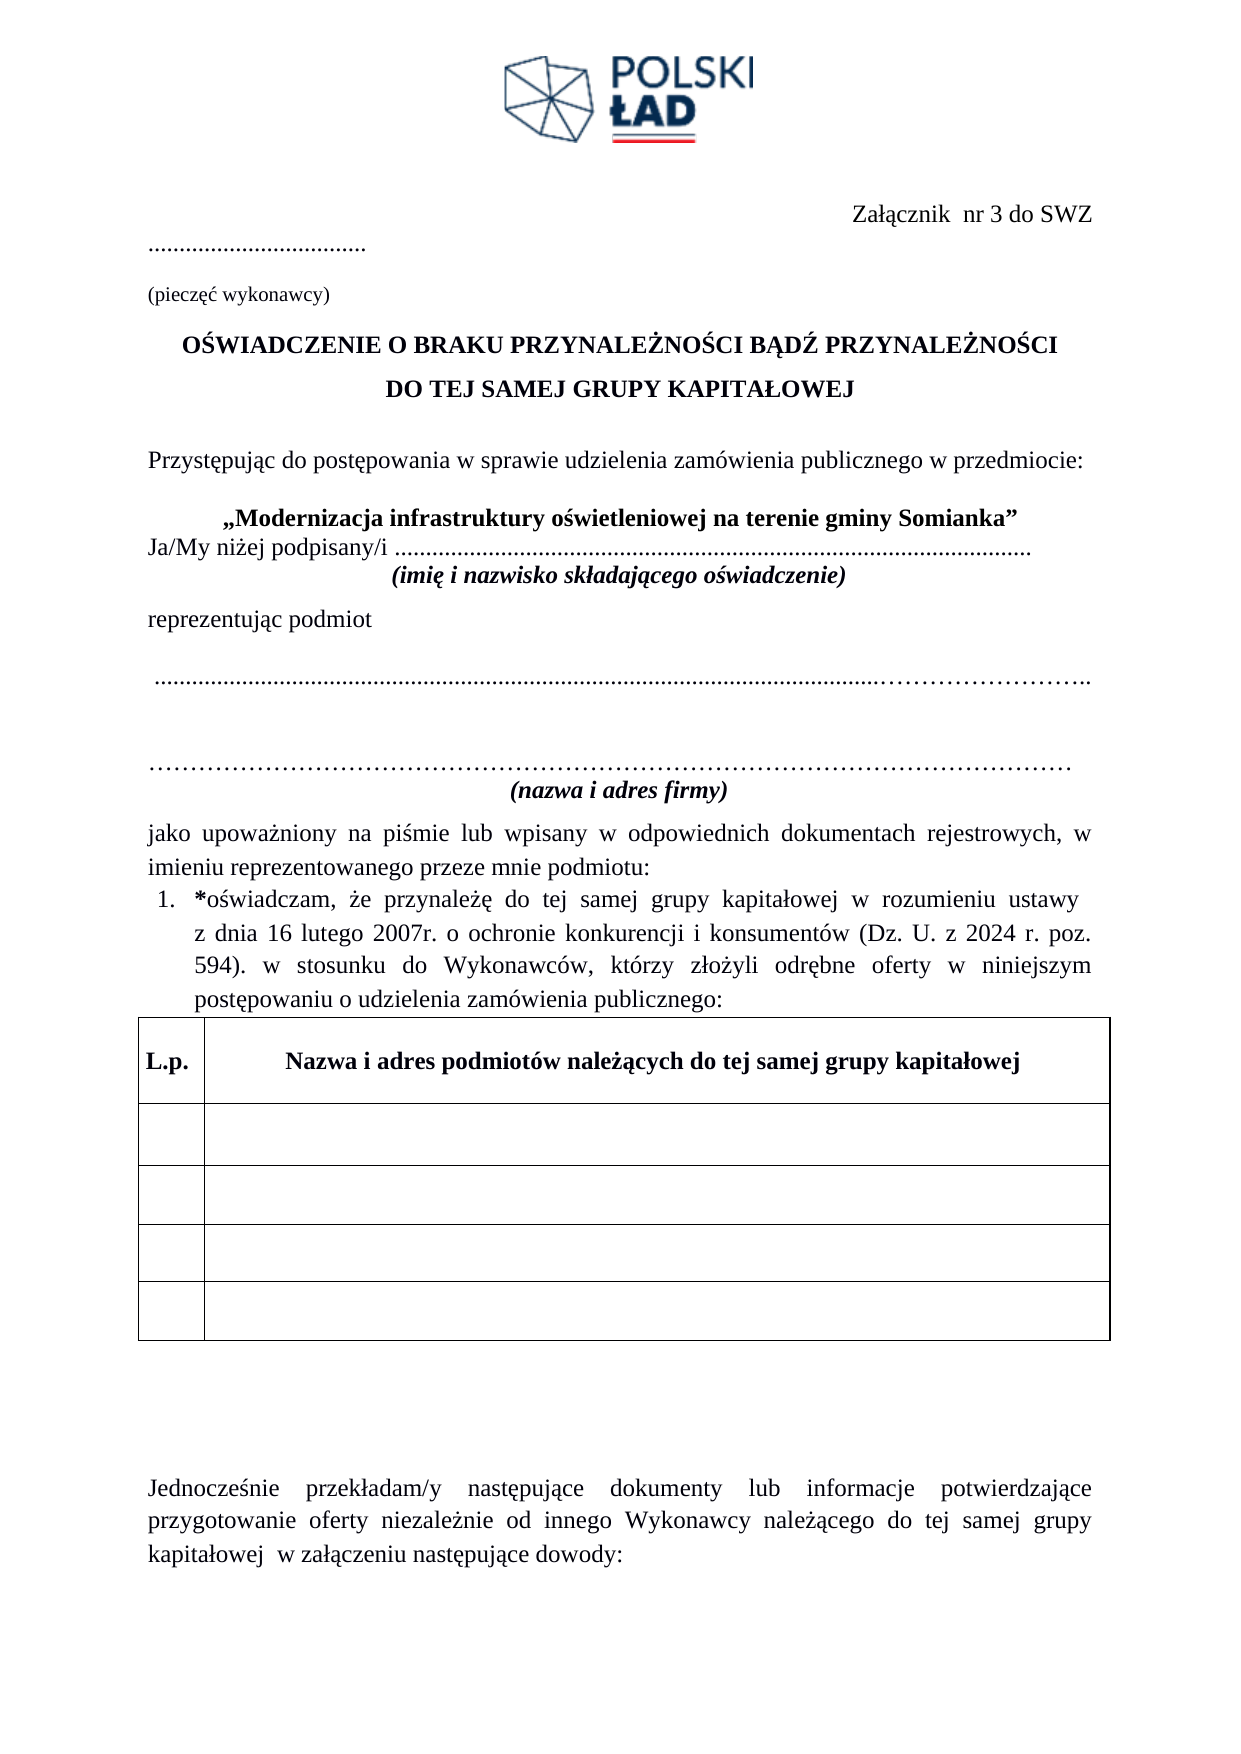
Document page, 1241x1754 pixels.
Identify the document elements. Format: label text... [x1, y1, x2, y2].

table_cell [139, 1225, 204, 1281]
text „Modernizacja infrastruktury oświetleniowej na terenie gminy Somianka” [148, 503, 1093, 532]
text ....................................................................................................................…………………….. [148, 661, 1093, 690]
text Ja/My niżej podpisany/i ...................................................................................................... [148, 532, 1093, 561]
text jako upoważniony na piśmie lub wpisany w odpowiednich dokumentach rejestrowych, w imieniu reprezentowanego przeze mnie podmiotu: [148, 818, 1093, 880]
table_cell [205, 1282, 1109, 1339]
text (imię i nazwisko składającego oświadczenie) [148, 561, 1093, 589]
list *oświadczam, że przynależę do tej samej grupy kapitałowej w rozumieniu ustawy z dnia 16 lutego 2007r. o ochronie konkurencji i konsumentów (Dz. U. z 2024 r. poz. 594). w stosunku do Wykonawców, którzy złożyli odrębne oferty w niniejszym postępowaniu o udzielenia zamówienia publicznego: [157, 884, 1093, 1012]
text ................................... [148, 228, 1093, 256]
table_cell [205, 1225, 1109, 1281]
table_cell [139, 1104, 204, 1165]
text ………………………………………………………………………………………………… [148, 719, 1093, 775]
text (nazwa i adres firmy) [148, 775, 1093, 804]
text Załącznik nr 3 do SWZ [148, 199, 1093, 228]
text reprezentując podmiot [148, 604, 1093, 632]
table_cell [205, 1104, 1109, 1165]
text (pieczęć wykonawcy) [148, 281, 1093, 306]
picture [504, 56, 753, 143]
table_cell [139, 1282, 204, 1339]
table_header L.p. [139, 1018, 204, 1103]
text Jednocześnie przekładam/y następujące dokumenty lub informacje potwierdzające przygotowanie oferty niezależnie od innego Wykonawcy należącego do tej samej grupy kapitałowej w załączeniu następujące dowody: [148, 1473, 1093, 1567]
table_cell [205, 1166, 1109, 1224]
text Przystępując do postępowania w sprawie udzielenia zamówienia publicznego w przedmiocie: [148, 446, 1093, 474]
text OŚWIADCZENIE O BRAKU PRZYNALEŻNOŚCI BĄDŹ PRZYNALEŻNOŚCI DO TEJ SAMEJ GRUPY KAPITAŁOWEJ [148, 331, 1093, 402]
table_cell [139, 1166, 204, 1224]
table_header Nazwa i adres podmiotów należących do tej samej grupy kapitałowej [205, 1018, 1109, 1103]
